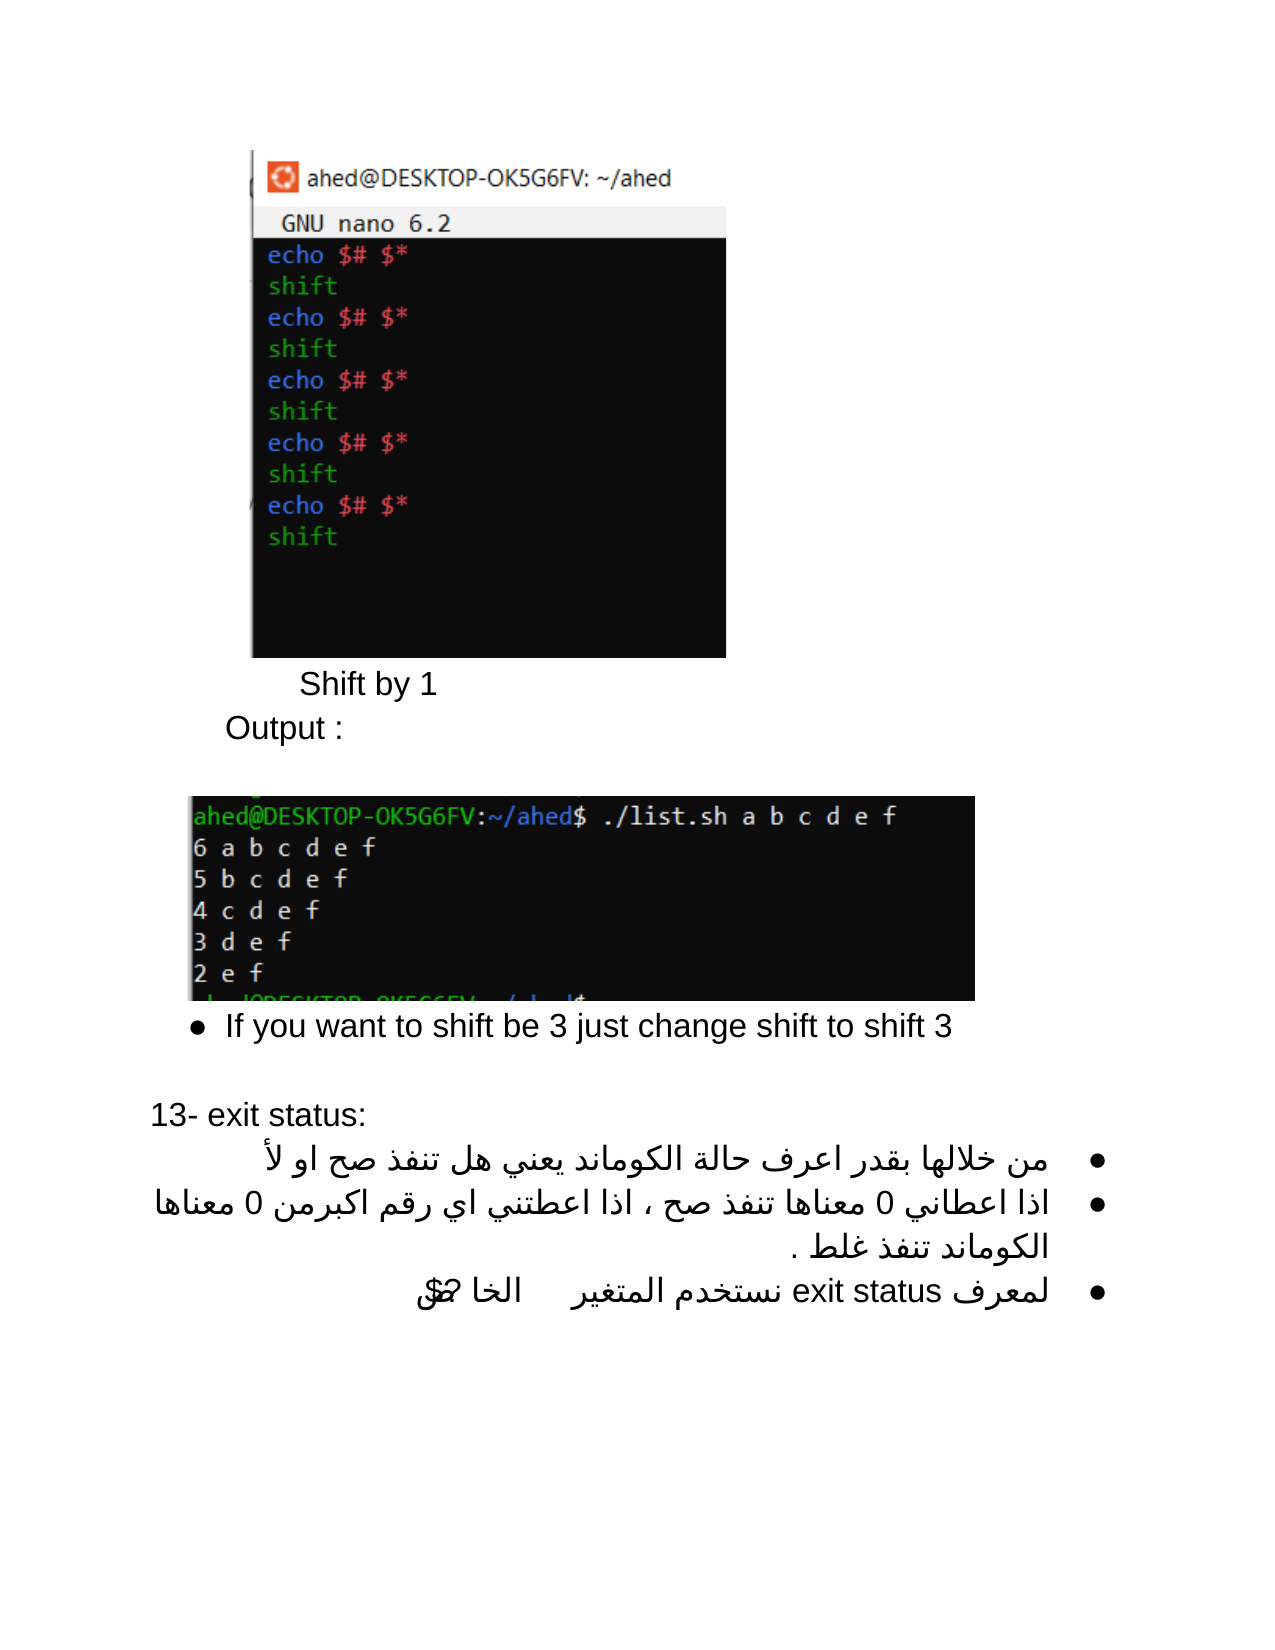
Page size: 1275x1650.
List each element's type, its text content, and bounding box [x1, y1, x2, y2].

text Shift by 1 [225, 663, 1125, 702]
list If you want to shift be 3 just change shift to shift 3 [187, 1006, 1125, 1045]
text Output : [150, 708, 1125, 746]
list من خلالها بقدر اعرف حالة الكوماند يعني هل تنفذ صح او لأ [150, 1139, 1087, 1177]
list لمعرف exit status نستخدم المتغير الخاص ?$ 👍 [150, 1271, 1087, 1310]
picture [249, 150, 727, 658]
text 13- exit status: [150, 1095, 1125, 1133]
picture [187, 796, 975, 1001]
list اذا اعطاني 0 معناها تنفذ صح ، اذا اعطتني اي رقم اكبرمن 0 معناها الكوماند تنفذ غلط . [150, 1183, 1087, 1266]
